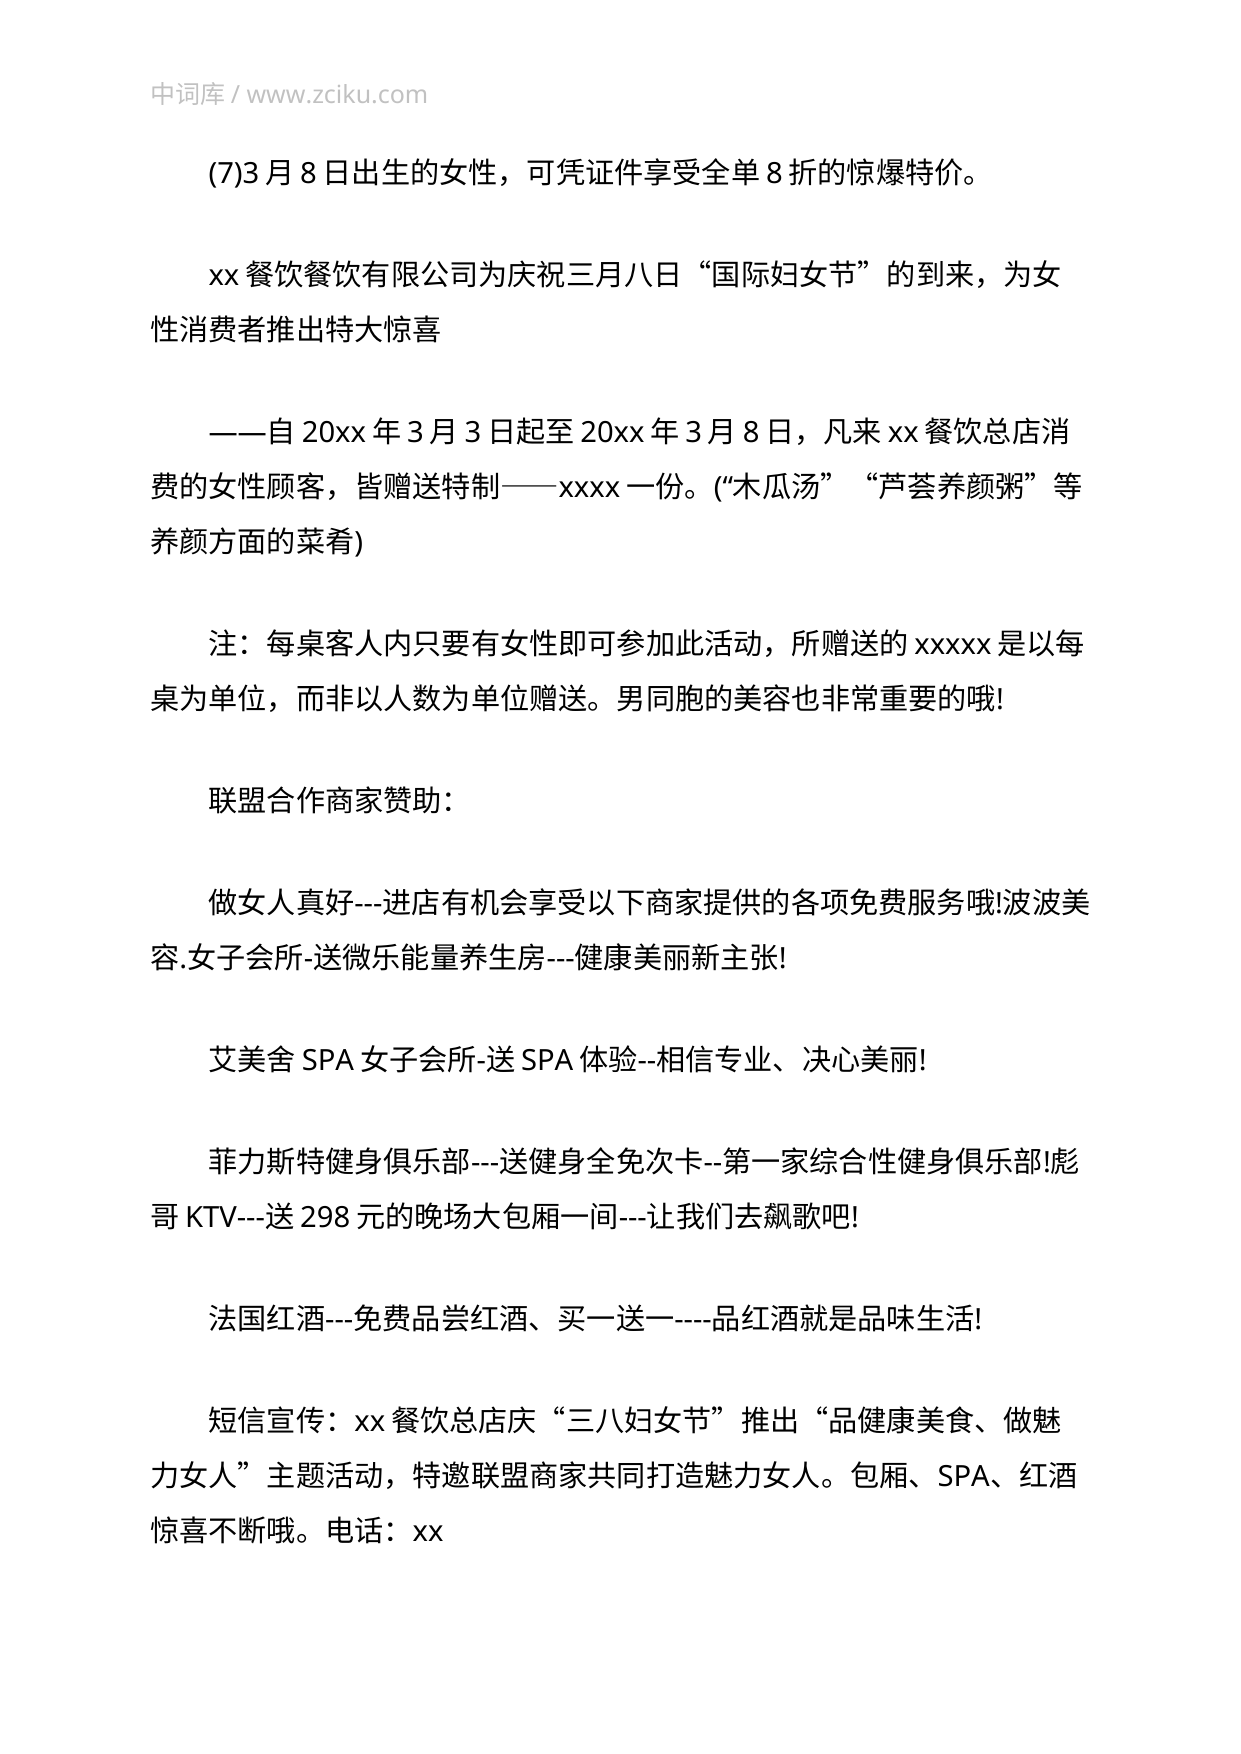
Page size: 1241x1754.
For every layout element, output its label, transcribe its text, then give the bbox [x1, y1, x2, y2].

text 联盟合作商家赞助： [150, 778, 1090, 820]
text 艾美舍SPA女子会所-送SPA体验--相信专业、决心美丽! [150, 1036, 1090, 1079]
text 菲力斯特健身俱乐部---送健身全免次卡--第一家综合性健身俱乐部!彪哥KTV---送298元的晚场大包厢一间---让我们去飙歌吧! [150, 1138, 1090, 1236]
text 做女人真好---进店有机会享受以下商家提供的各项免费服务哦!波波美容.女子会所-送微乐能量养生房---健康美丽新主张! [150, 879, 1090, 977]
text 注：每桌客人内只要有女性即可参加此活动，所赠送的xxxxx是以每桌为单位，而非以人数为单位赠送。男同胞的美容也非常重要的哦! [150, 621, 1090, 718]
text (7)3月8日出生的女性，可凭证件享受全单8折的惊爆特价。 [150, 150, 1090, 192]
text xx餐饮餐饮有限公司为庆祝三月八日“国际妇女节”的到来，为女性消费者推出特大惊喜 [150, 252, 1090, 349]
text 短信宣传：xx餐饮总店庆“三八妇女节”推出“品健康美食、做魅力女人”主题活动，特邀联盟商家共同打造魅力女人。包厢、SPA、红酒惊喜不断哦。电话：xx [150, 1397, 1090, 1550]
text 法国红酒---免费品尝红酒、买一送一----品红酒就是品味生活! [150, 1295, 1090, 1338]
text ——自20xx年3月3日起至20xx年3月8日，凡来xx餐饮总店消费的女性顾客，皆赠送特制——xxxx一份。(“木瓜汤”“芦荟养颜粥”等养颜方面的菜肴) [150, 409, 1090, 561]
